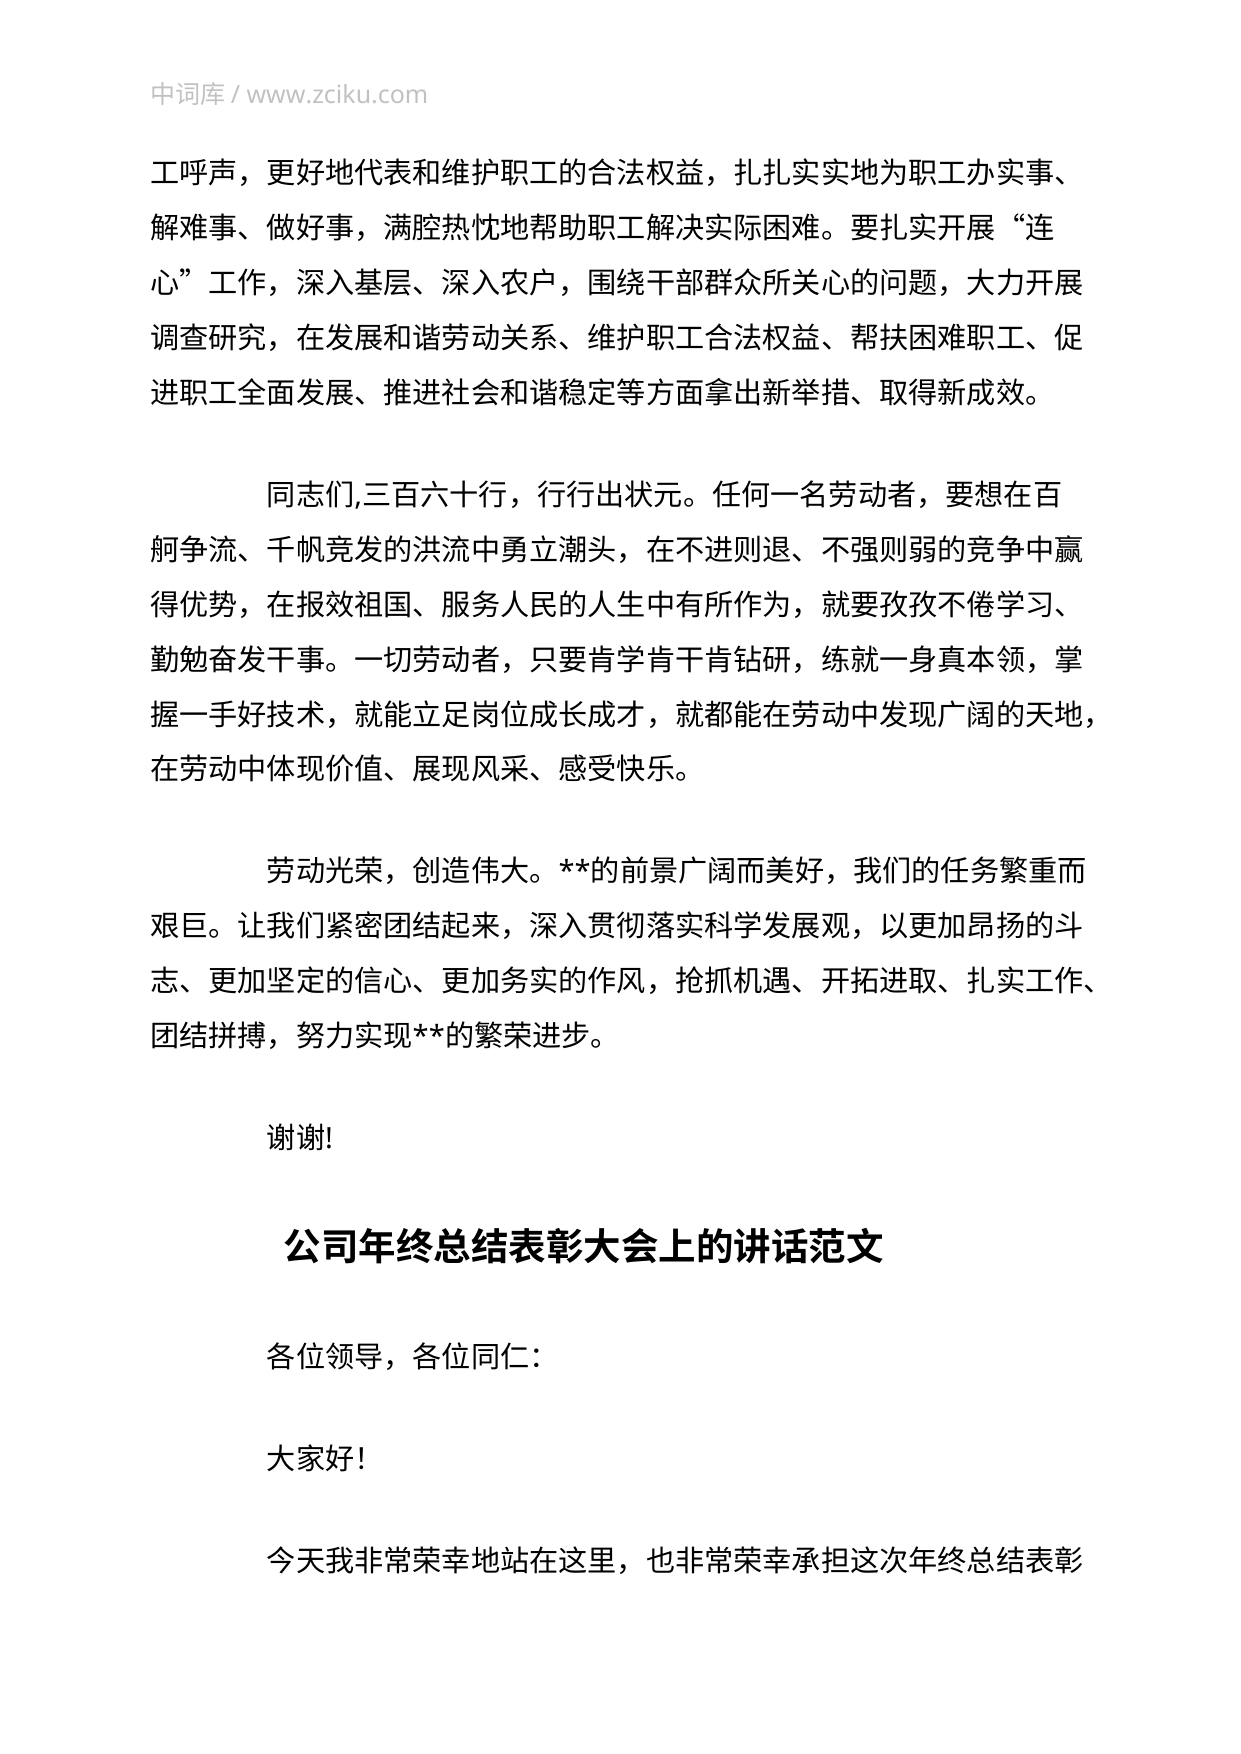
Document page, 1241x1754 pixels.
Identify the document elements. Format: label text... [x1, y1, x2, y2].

text 大家好！ [150, 1436, 1090, 1478]
text 各位领导，各位同仁： [150, 1334, 1090, 1376]
text 同志们,三百六十行，行行出状元。任何一名劳动者，要想在百舸争流、千帆竞发的洪流中勇立潮头，在不进则退、不强则弱的竞争中赢得优势，在报效祖国、服务人民的人生中有所作为，就要孜孜不倦学习、勤勉奋发干事。一切劳动者，只要肯学肯干肯钻研，练就一身真本领，掌握一手好技术，就能立足岗位成长成才，就都能在劳动中发现广阔的天地，在劳动中体现价值、展现风采、感受快乐。 [150, 471, 1090, 788]
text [150, 1537, 1090, 1580]
text 劳动光荣，创造伟大。**的前景广阔而美好，我们的任务繁重而艰巨。让我们紧密团结起来，深入贯彻落实科学发展观，以更加昂扬的斗志、更加坚定的信心、更加务实的作风，抢抓机遇、开拓进取、扎实工作、团结拼搏，努力实现**的繁荣进步。 [150, 848, 1090, 1055]
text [150, 150, 1090, 412]
text 公司年终总结表彰大会上的讲话范文 [150, 1216, 1090, 1271]
text 谢谢! [150, 1114, 1090, 1157]
